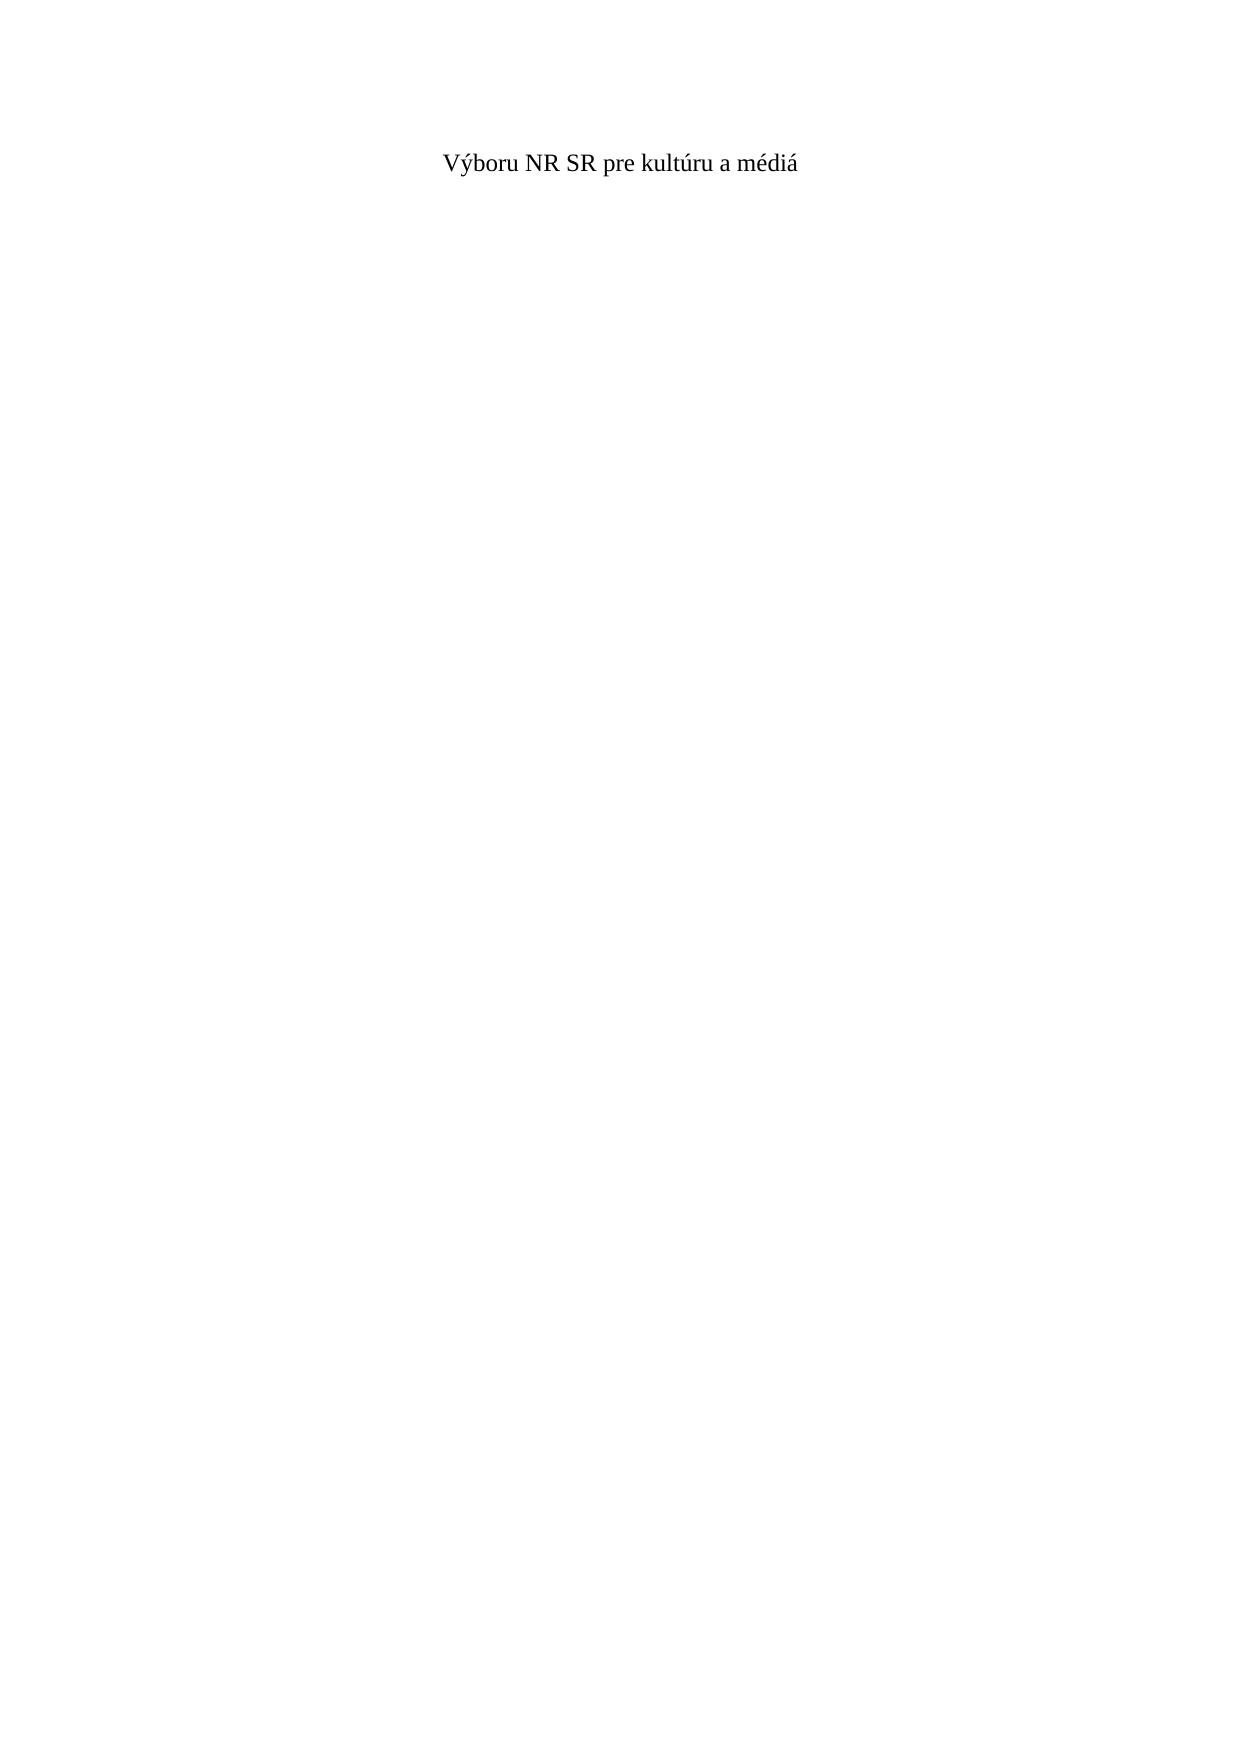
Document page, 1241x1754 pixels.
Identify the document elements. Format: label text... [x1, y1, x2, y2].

text Výboru NR SR pre kultúru a médiá [148, 148, 1093, 176]
